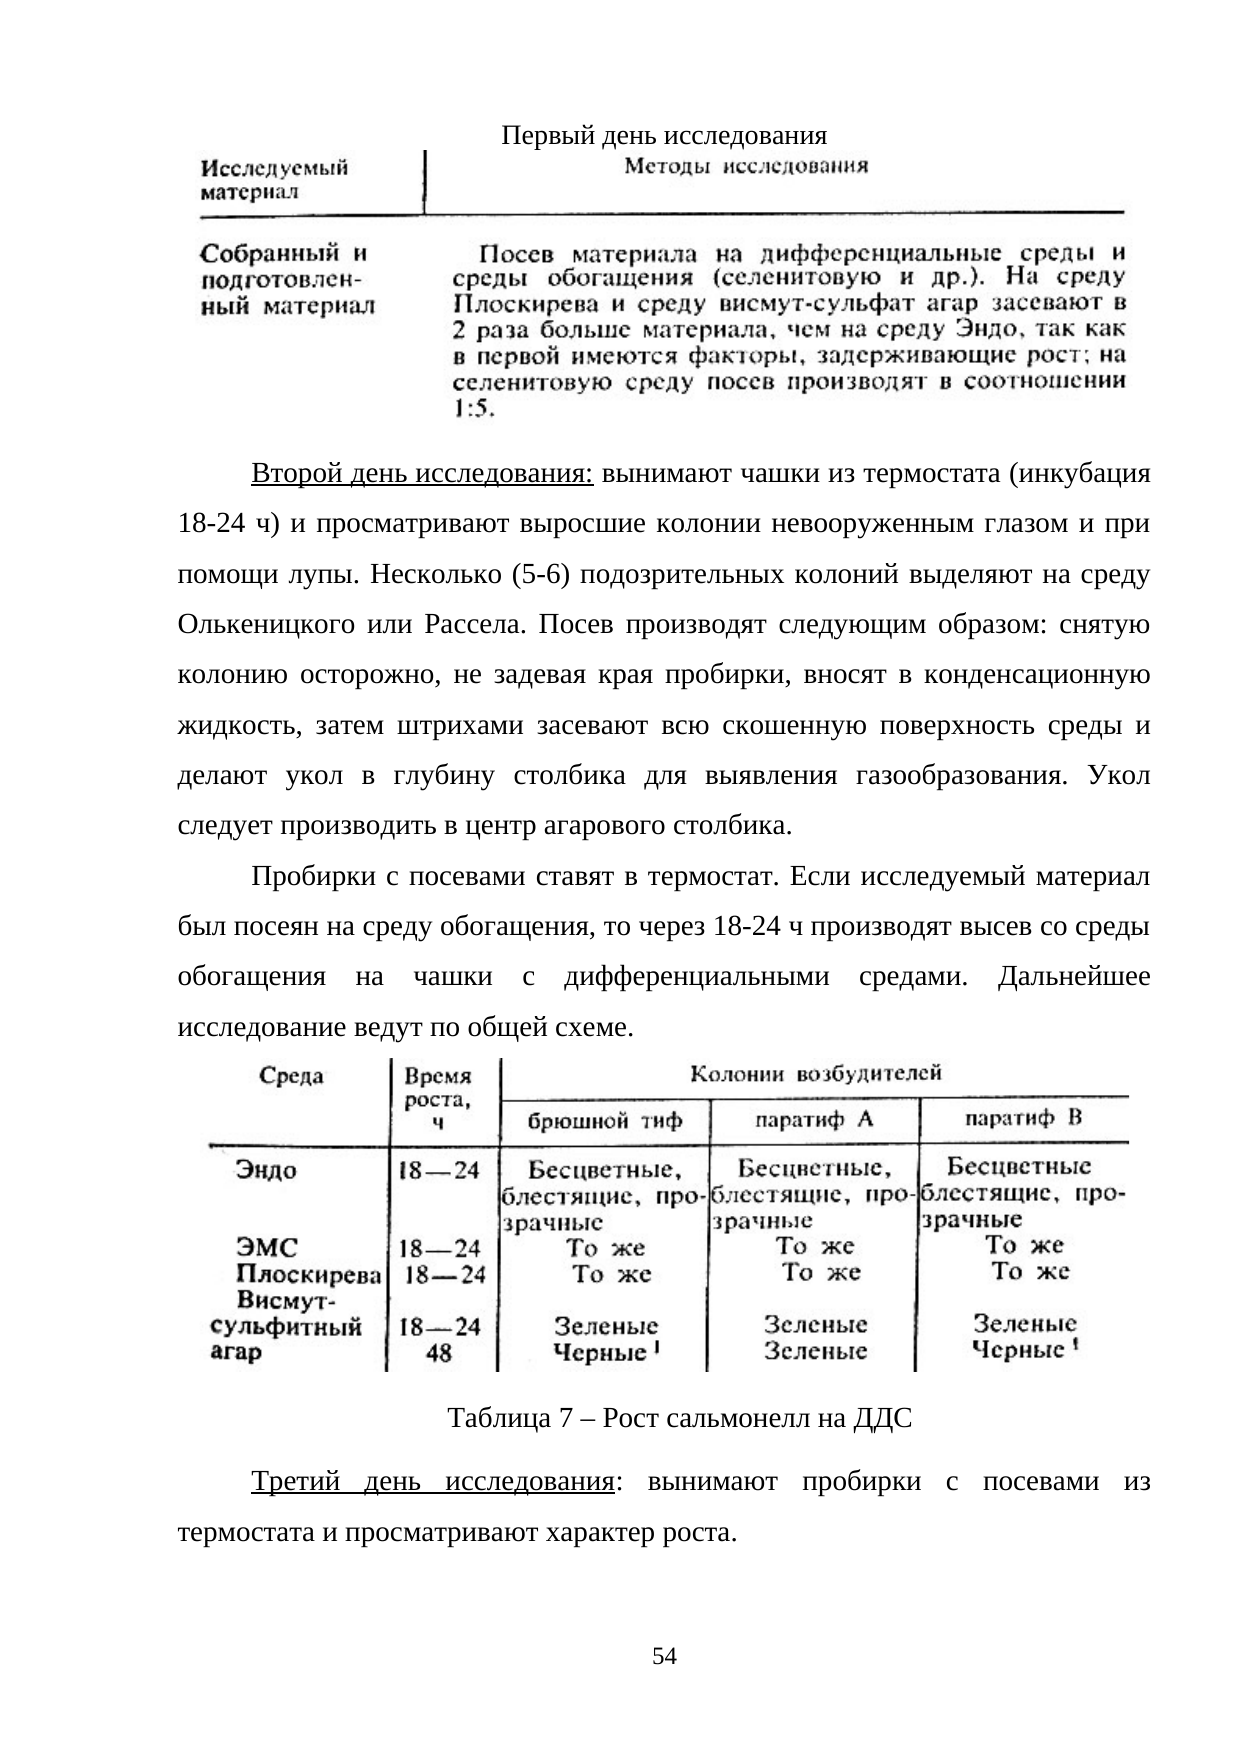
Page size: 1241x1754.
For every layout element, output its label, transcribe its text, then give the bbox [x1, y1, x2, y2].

picture [199, 1058, 1130, 1372]
picture [194, 150, 1134, 427]
text Второй день исследования: вынимают чашки из термостата (инкубация 18-24 ч) и просматривают выросшие колонии невооруженным глазом и при помощи лупы. Несколько (5-6) подозрительных колоний выделяют на среду Олькеницкого или Рассела. Посев производят следующим образом: снятую колонию осторожно, не задевая края пробирки, вносят в конденсационную жидкость, затем штрихами засевают всю скошенную поверхность среды и делают укол в глубину столбика для выявления газообразования. Укол следует производить в центр агарового столбика. [177, 455, 1152, 841]
text Третий день исследования: вынимают пробирки с посевами из термостата и просматривают характер роста. [177, 1463, 1152, 1547]
text Пробирки с посевами ставят в термостат. Если исследуемый материал был посеян на среду обогащения, то через 18-24 ч производят высев со среды обогащения на чашки с дифференциальными средами. Дальнейшее исследование ведут по общей схеме. [177, 858, 1152, 1042]
text Таблица 7 – Рост сальмонелл на ДДС [193, 1401, 1136, 1434]
text Первый день исследования [177, 118, 1152, 151]
